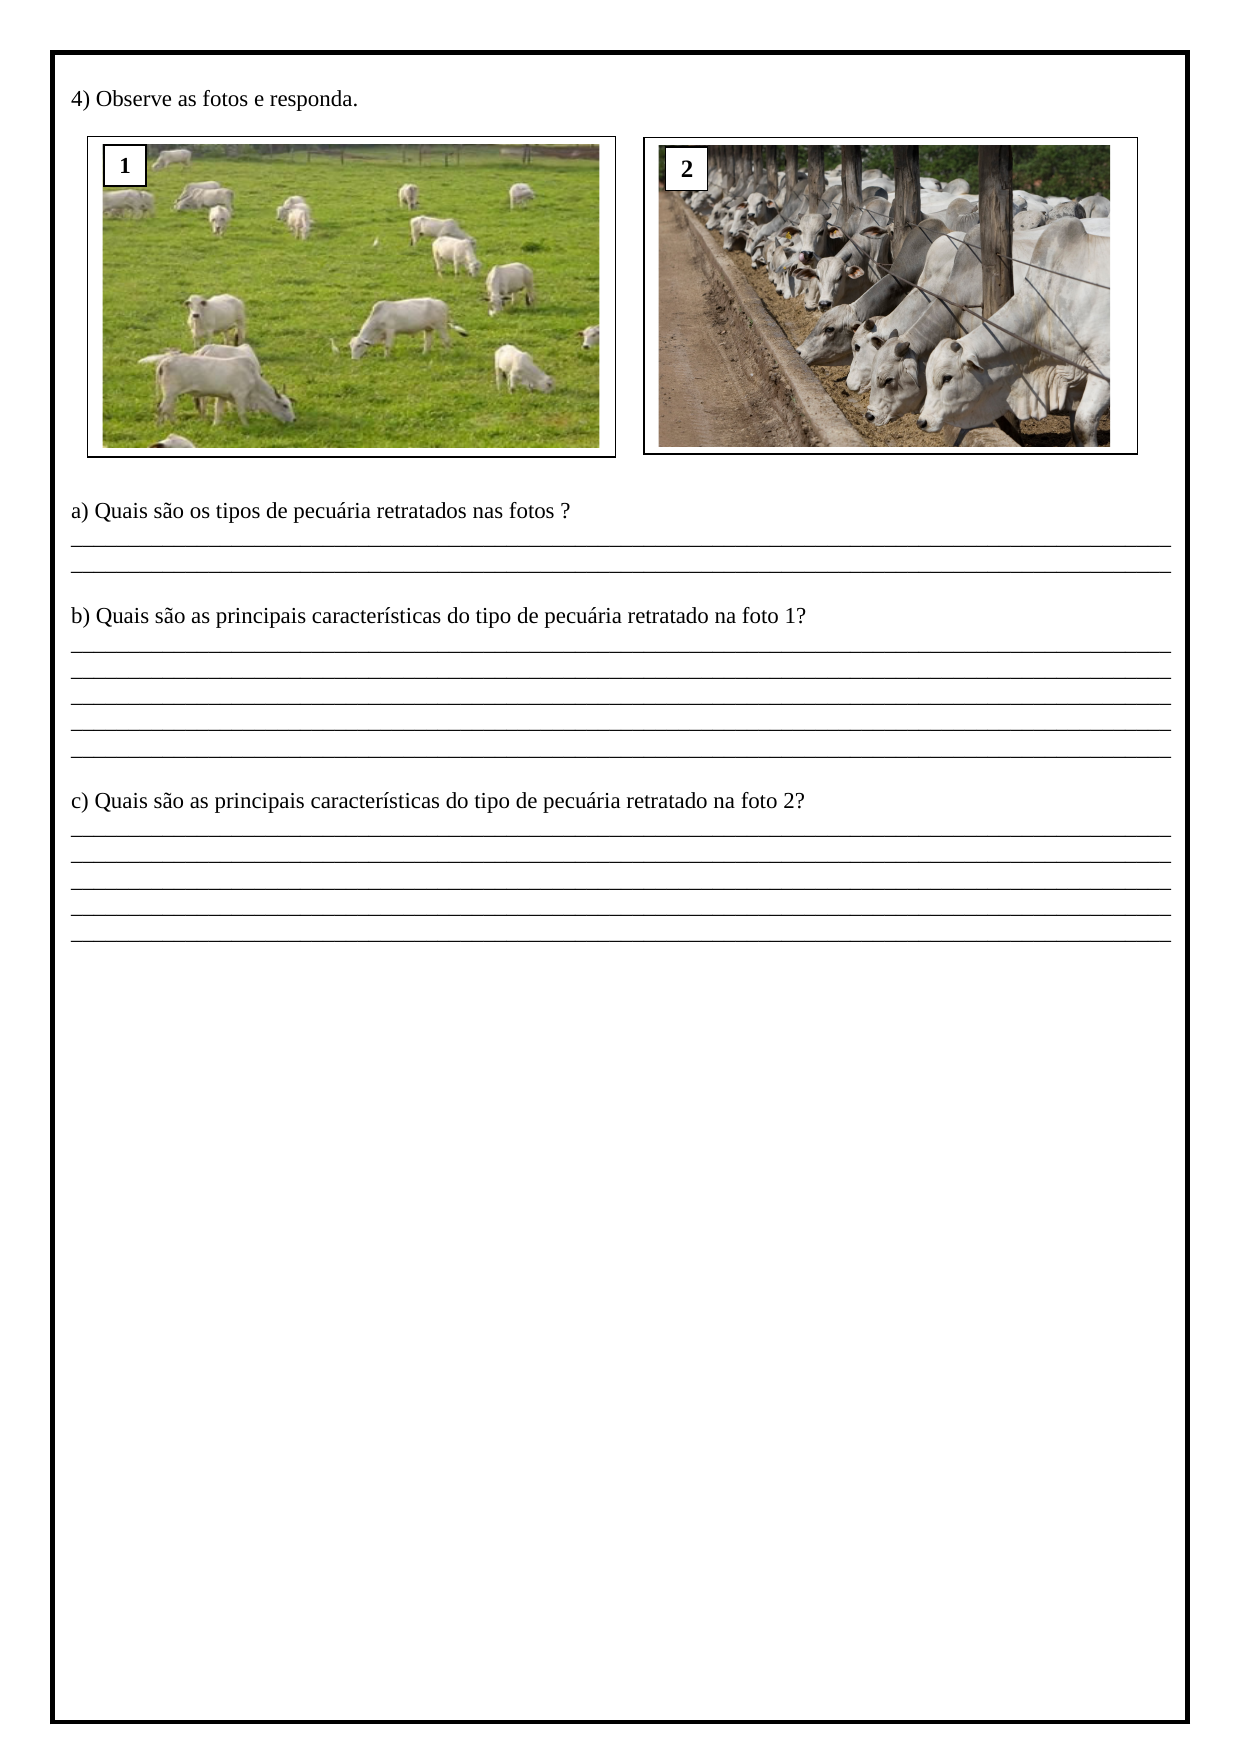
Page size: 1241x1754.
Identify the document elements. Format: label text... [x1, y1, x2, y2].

text 4) Observe as fotos e responda. [71, 85, 1181, 112]
text ________________________________________________________________________________________________________________________________________________________________________________________________________________________________________________________________________________________________________________________________________________________________________________________________________________________________________________________________________________________________ [71, 628, 1181, 760]
picture [102, 144, 600, 448]
text c) Quais são as principais características do tipo de pecuária retratado na foto 2? [71, 787, 1181, 813]
picture [658, 145, 1111, 447]
text ________________________________________________________________________________________________________________________________________________________________________________________________ [71, 523, 1181, 576]
text a) Quais são os tipos de pecuária retratados nas fotos ? [71, 497, 1181, 523]
text ________________________________________________________________________________________________________________________________________________________________________________________________________________________________________________________________________________________________________________________________________________________________________________________________________________________________________________________________________________________________ [71, 813, 1181, 945]
text b) Quais são as principais características do tipo de pecuária retratado na foto 1? [71, 602, 1181, 628]
